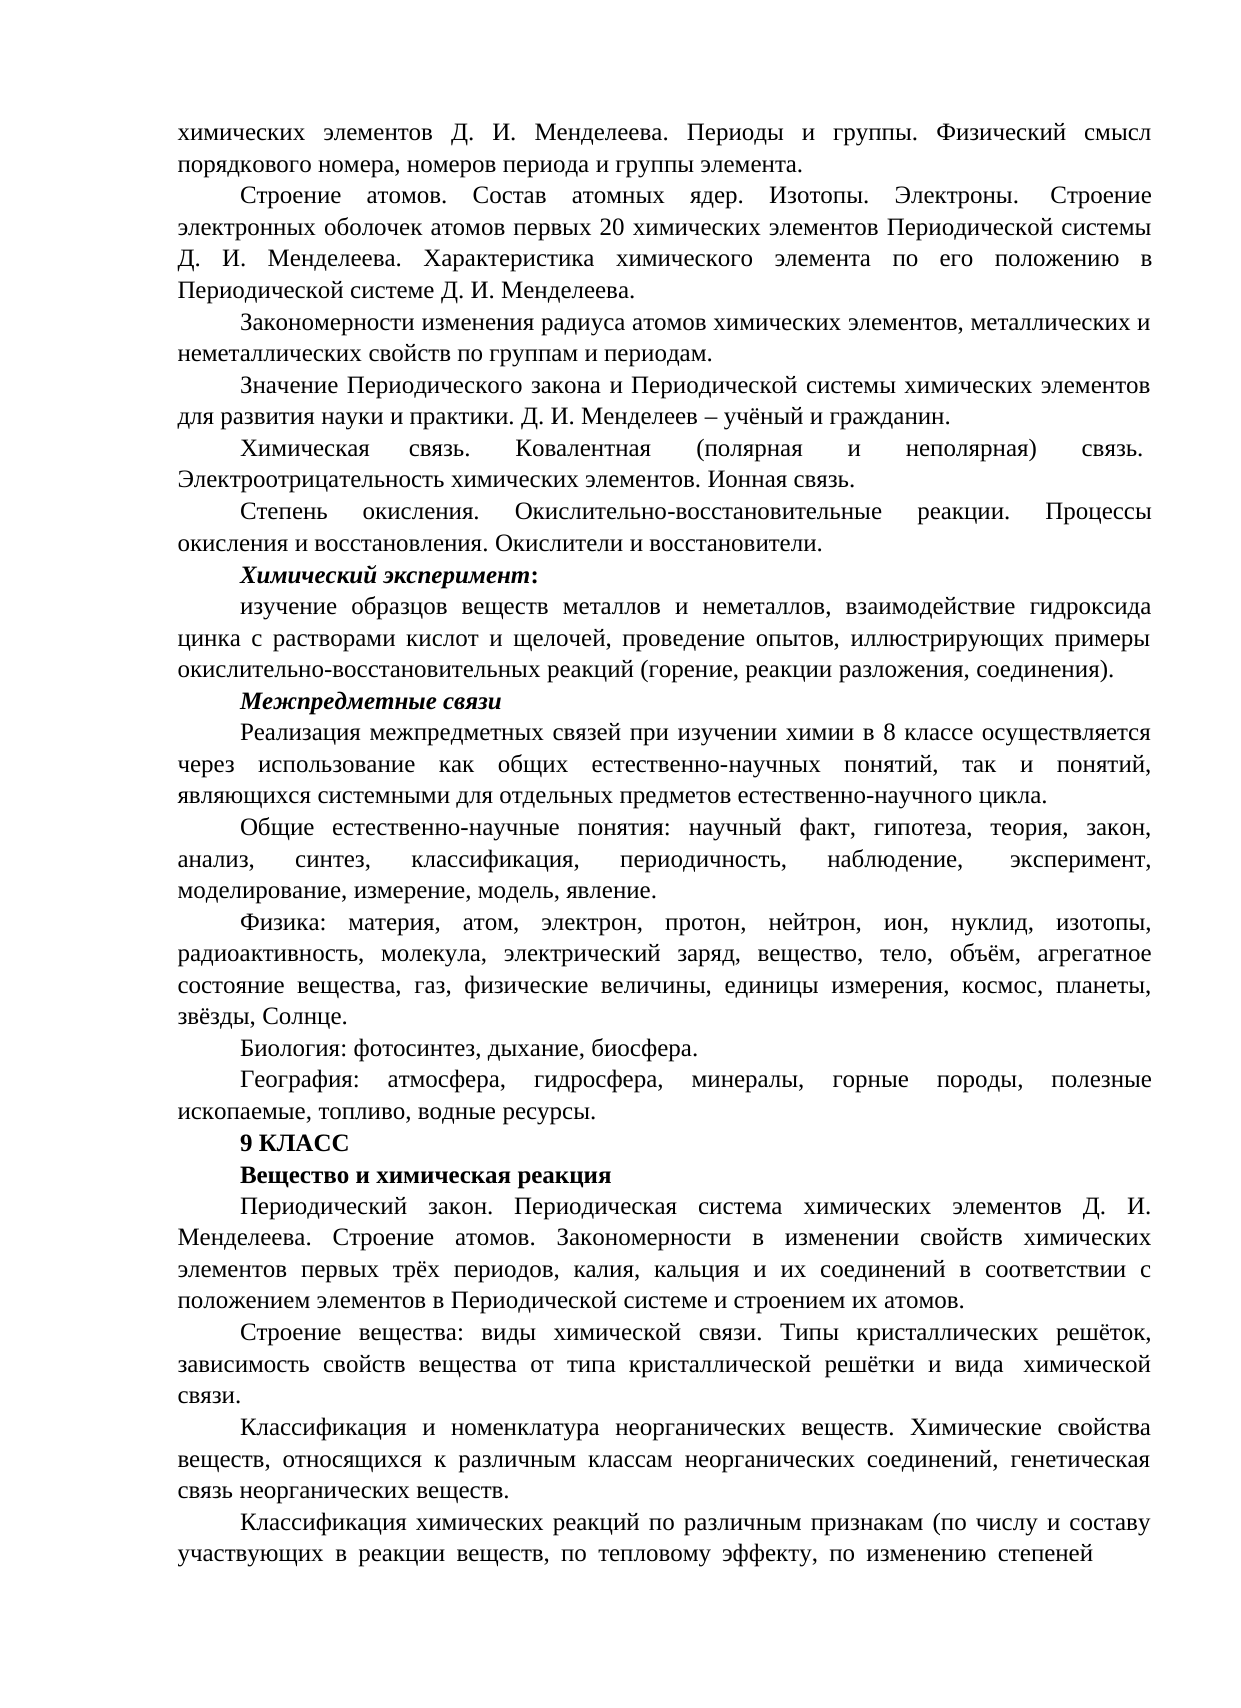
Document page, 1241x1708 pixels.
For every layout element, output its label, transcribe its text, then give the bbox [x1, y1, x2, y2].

text Электроотрицательность химических элементов. Ионная связь. [177, 464, 1163, 493]
text Биология: фотосинтез, дыхание, биосфера. [240, 1033, 1163, 1062]
text География: атмосфера, гидросфера, минералы, горные породы, полезные ископаемые, топливо, водные ресурсы. [177, 1064, 1152, 1125]
text Классификация химических реакций по различным признакам (по числу и составу участвующих в реакции веществ, по тепловому эффекту, по изменению степеней [177, 1507, 1152, 1567]
text Вещество и химическая реакция [240, 1160, 1163, 1189]
text Химическая связь. Ковалентная (полярная и неполярная) связь. [240, 433, 1163, 462]
text Степень окисления. Окислительно­-восстановительные реакции. Процессы окисления и восстановления. Окислители и восстановители. [177, 496, 1152, 556]
text Периодический закон. Периодическая система химических элементов Д. И. Менделеева. Строение атомов. Закономерности в изменении свойств химических элементов первых трёх периодов, калия, кальция и их соединений в соответствии с положением элементов в Периодической системе и строением их атомов. [177, 1191, 1151, 1314]
text химических элементов Д. И. Менделеева. Периоды и группы. Физический смысл порядкового номера, номеров периода и группы элемента. [177, 117, 1151, 177]
subtitle Межпредметные связи [240, 686, 1163, 715]
text Строение вещества: виды химической связи. Типы кристаллических решёток, зависимость свойств вещества от типа кристаллической решётки и вида химической связи. [177, 1317, 1152, 1409]
text изучение образцов веществ металлов и неметаллов, взаимодействие гидроксида цинка с растворами кислот и щелочей, проведение опытов, иллюстрирующих примеры окислительно-восстановительных реакций (горение, реакции разложения, соединения). [177, 591, 1152, 683]
text Значение Периодического закона и Периодической системы химических элементов для развития науки и практики. Д. И. Менделеев – учёный и гражданин. [177, 370, 1151, 430]
subtitle Химический эксперимент: [240, 560, 1163, 588]
text Физика: материя, атом, электрон, протон, нейтрон, ион, нуклид, изотопы, радиоактивность, молекула, электрический заряд, вещество, тело, объём, агрегатное состояние вещества, газ, физические величины, единицы измерения, космос, планеты, звёзды, Солнце. [177, 907, 1152, 1030]
text Общие естественно-­научные понятия: научный факт, гипотеза, теория, закон, анализ, синтез, классификация, периодичность, наблюдение, эксперимент, моделирование, измерение, модель, явление. [177, 812, 1152, 904]
text Классификация и номенклатура неорганических веществ. Химические свойства веществ, относящихся к различным классам неорганических соединений, генетическая связь неорганических веществ. [177, 1412, 1151, 1504]
text Реализация межпредметных связей при изучении химии в 8 классе осуществляется через использование как общих естественно-­научных понятий, так и понятий, являющихся системными для отдельных предметов естественно­-научного цикла. [177, 717, 1152, 809]
text Закономерности изменения радиуса атомов химических элементов, металлических и неметаллических свойств по группам и периодам. [177, 307, 1152, 367]
text Строение атомов. Состав атомных ядер. Изотопы. Электроны. Строение электронных оболочек атомов первых 20 химических элементов Периодической системы Д. И. Менделеева. Характеристика химического элемента по его положению в Периодической системе Д. И. Менделеева. [177, 180, 1152, 304]
subtitle КЛАСС [240, 1128, 1163, 1157]
